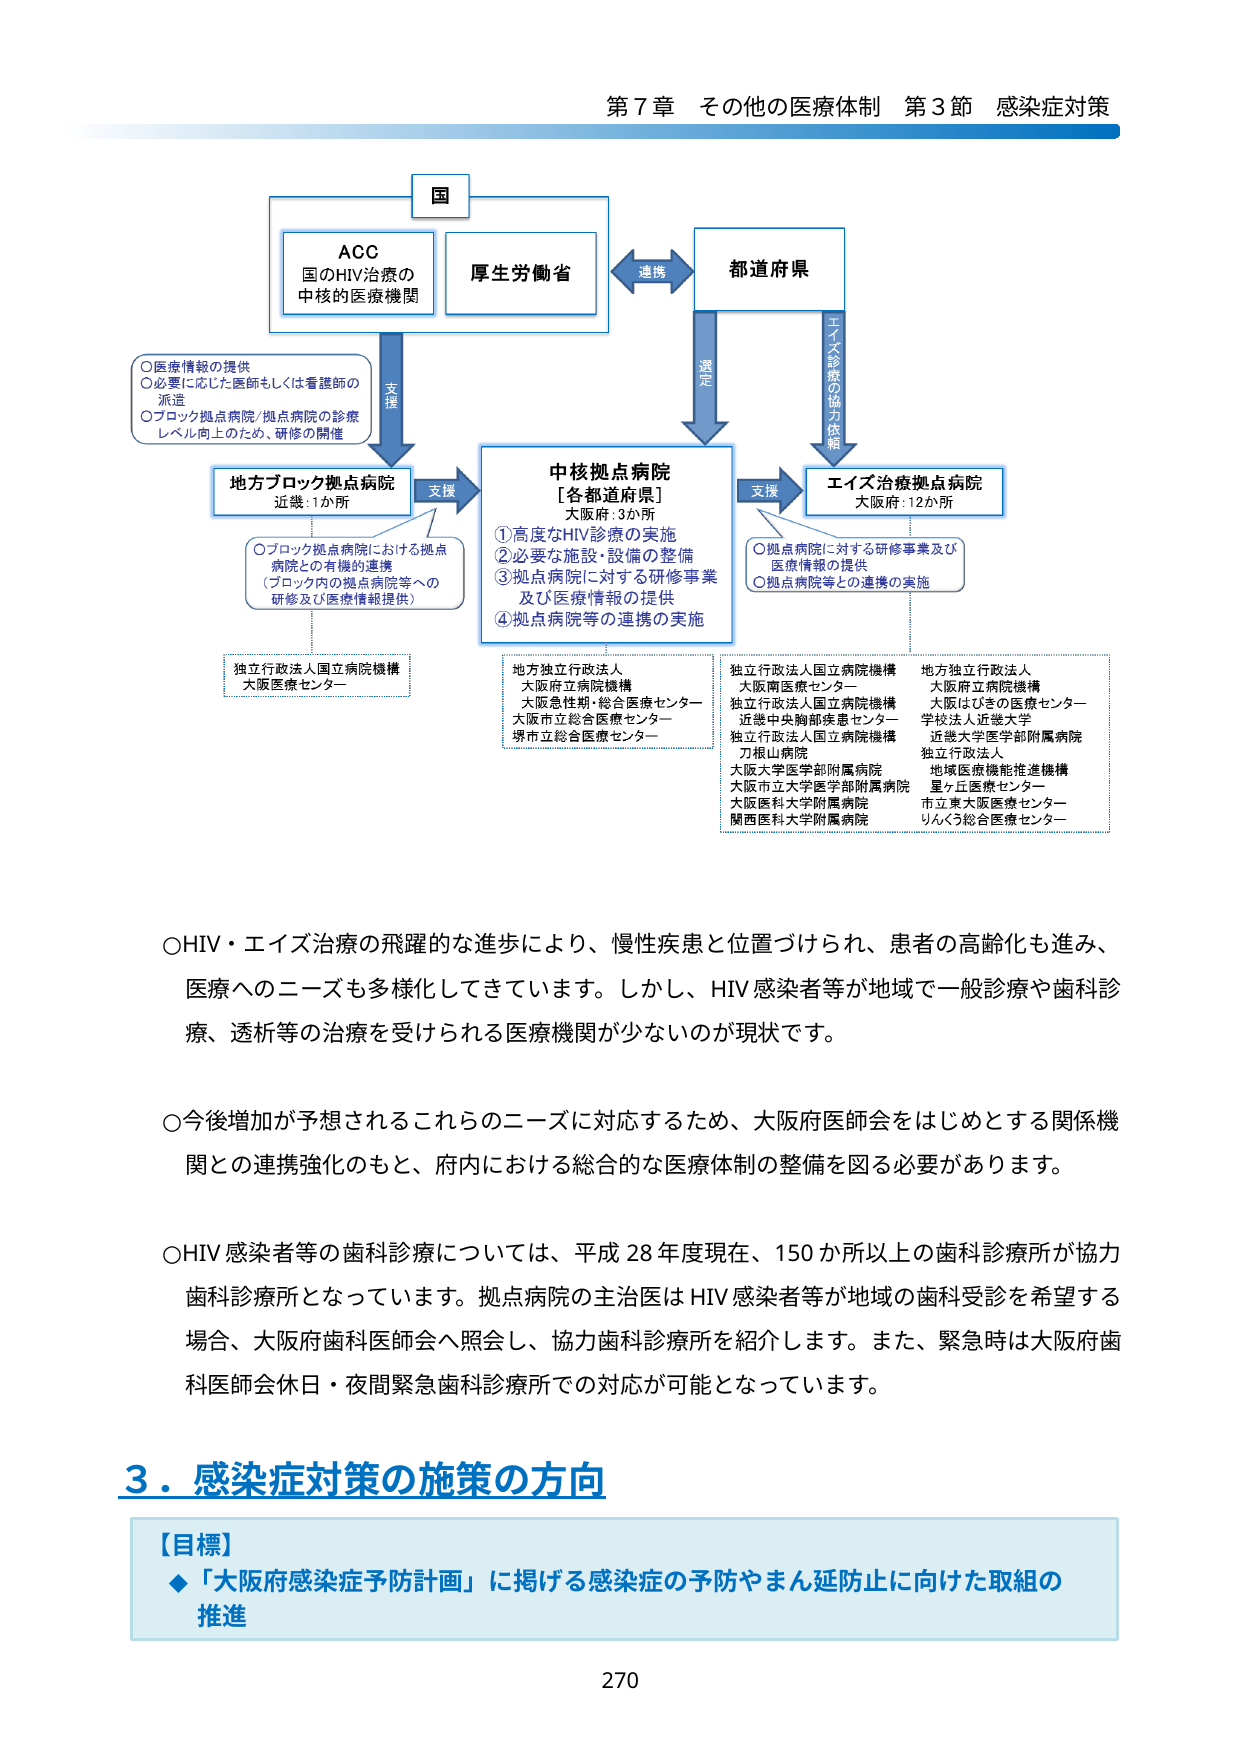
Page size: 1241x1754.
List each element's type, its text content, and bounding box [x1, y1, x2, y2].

text ○HIV・エイズ治療の飛躍的な進歩により、慢性疾患と位置づけられ、患者の高齢化も進み、医療へのニーズも多様化してきています。しかし、HIV感染者等が地域で一般診療や歯科診療、透析等の治療を受けられる医療機関が少ないのが現状です。 [162, 921, 1122, 1053]
text ○HIV感染者等の歯科診療については、平成28年度現在、150か所以上の歯科診療所が協力歯科診療所となっています。拠点病院の主治医はHIV感染者等が地域の歯科受診を希望する場合、大阪府歯科医師会へ照会し、協力歯科診療所を紹介します。また、緊急時は大阪府歯科医師会休日・夜間緊急歯科診療所での対応が可能となっています。 [162, 1229, 1122, 1406]
picture [129, 172, 1110, 835]
text ３．感染症対策の施策の方向 [118, 1450, 1122, 1504]
text ○今後増加が予想されるこれらのニーズに対応するため、大阪府医師会をはじめとする関係機関との連携強化のもと、府内における総合的な医療体制の整備を図る必要があります。 [162, 1097, 1122, 1185]
